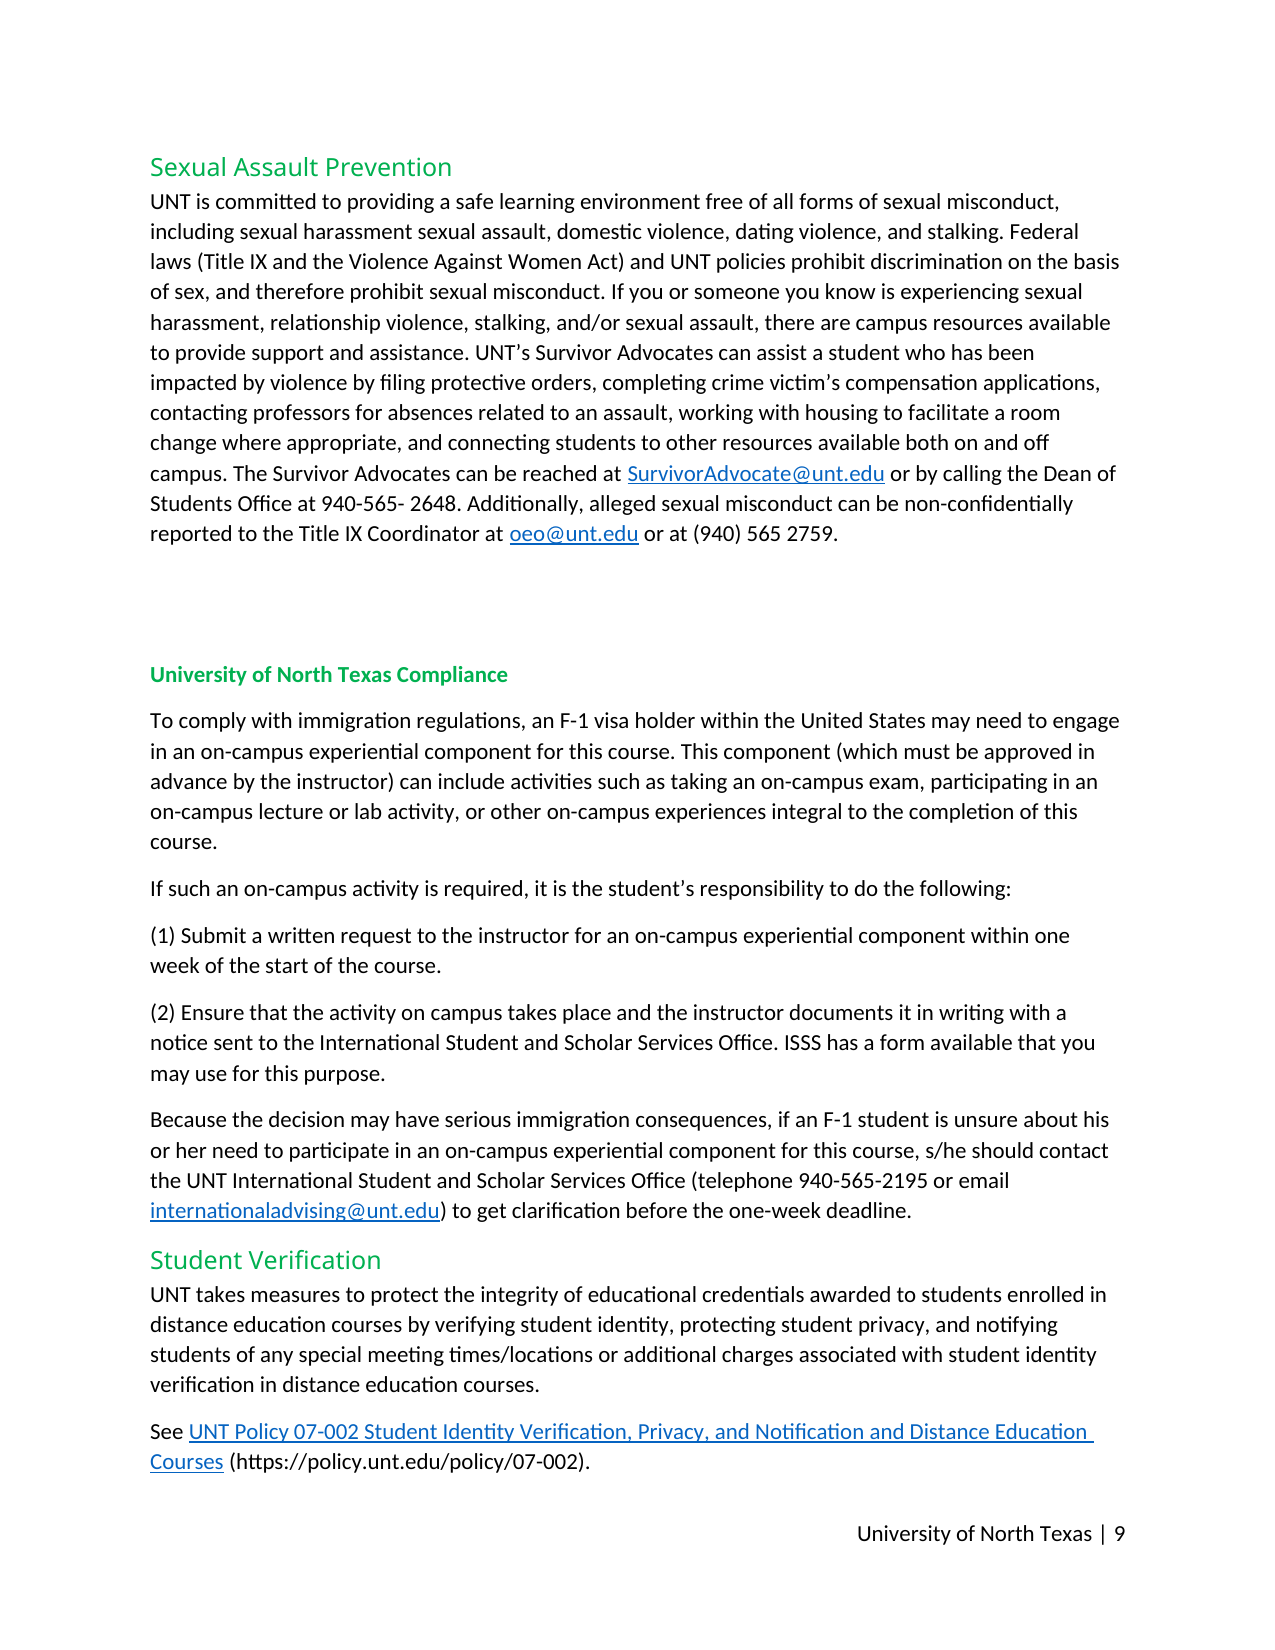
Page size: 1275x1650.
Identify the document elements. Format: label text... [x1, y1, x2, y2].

text (2) Ensure that the activity on campus takes place and the instructor documents it in writing with a notice sent to the International Student and Scholar Services Office. ISSS has a form available that you may use for this purpose. [150, 998, 1125, 1087]
text (1) Submit a written request to the instructor for an on-campus experiential component within one week of the start of the course. [150, 921, 1125, 979]
text If such an on-campus activity is required, it is the student’s responsibility to do the following: [150, 874, 1125, 902]
text To comply with immigration regulations, an F-1 visa holder within the United States may need to engage in an on-campus experiential component for this course. This component (which must be approved in advance by the instructor) can include activities such as taking an on-campus exam, participating in an on-campus lecture or lab activity, or other on-campus experiences integral to the completion of this course. [150, 707, 1125, 855]
subtitle Student Verification [150, 1243, 1125, 1277]
text UNT is committed to providing a safe learning environment free of all forms of sexual misconduct, including sexual harassment sexual assault, domestic violence, dating violence, and stalking. Federal laws (Title IX and the Violence Against Women Act) and UNT policies prohibit discrimination on the basis of sex, and therefore prohibit sexual misconduct. If you or someone you know is experiencing sexual harassment, relationship violence, stalking, and/or sexual assault, there are campus resources available to provide support and assistance. UNT’s Survivor Advocates can assist a student who has been impacted by violence by filing protective orders, completing crime victim’s compensation applications, contacting professors for absences related to an assault, working with housing to facilitate a room change where appropriate, and connecting students to other resources available both on and off campus. The Survivor Advocates can be reached at SurvivorAdvocate@unt.edu or by calling the Dean of Students Office at 940-565- 2648. Additionally, alleged sexual misconduct can be non-confidentially reported to the Title IX Coordinator at oeo@unt.edu or at (940) 565 2759. [150, 187, 1125, 547]
text See UNT Policy 07-002 Student Identity Verification, Privacy, and Notification and Distance Education Courses (https://policy.unt.edu/policy/07-002). [150, 1417, 1125, 1476]
subtitle Sexual Assault Prevention [150, 150, 1125, 184]
text UNT takes measures to protect the integrity of educational credentials awarded to students enrolled in distance education courses by verifying student identity, protecting student privacy, and notifying students of any special meeting times/locations or additional charges associated with student identity verification in distance education courses. [150, 1280, 1125, 1398]
text University of North Texas Compliance [150, 660, 1125, 688]
text Because the decision may have serious immigration consequences, if an F-1 student is unsure about his or her need to participate in an on-campus experiential component for this course, s/he should contact the UNT International Student and Scholar Services Office (telephone 940-565-2195 or email internationaladvising@unt.edu) to get clarification before the one-week deadline. [150, 1106, 1125, 1224]
